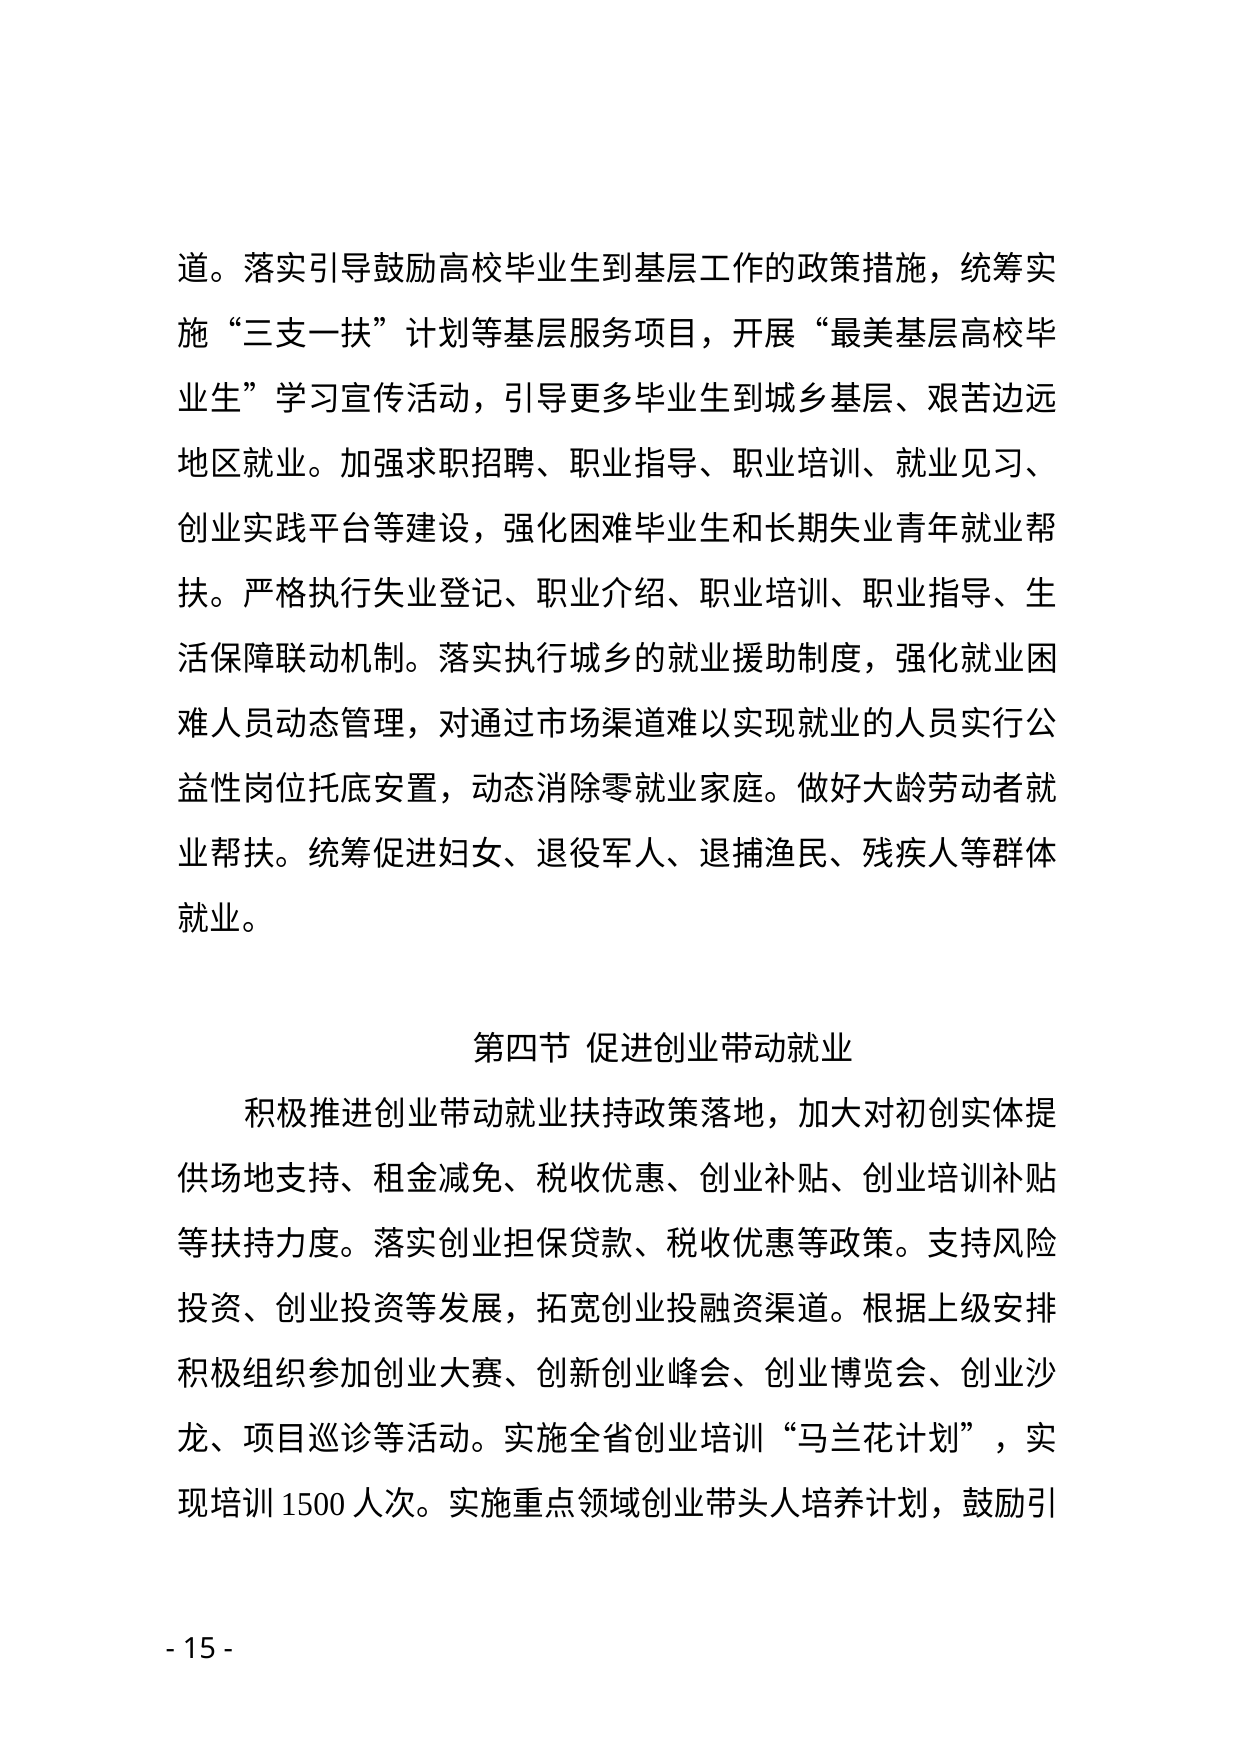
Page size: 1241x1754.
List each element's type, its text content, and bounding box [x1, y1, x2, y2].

text 第四节 促进创业带动就业 [178, 1013, 1081, 1078]
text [178, 233, 1058, 948]
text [178, 1078, 1058, 1533]
